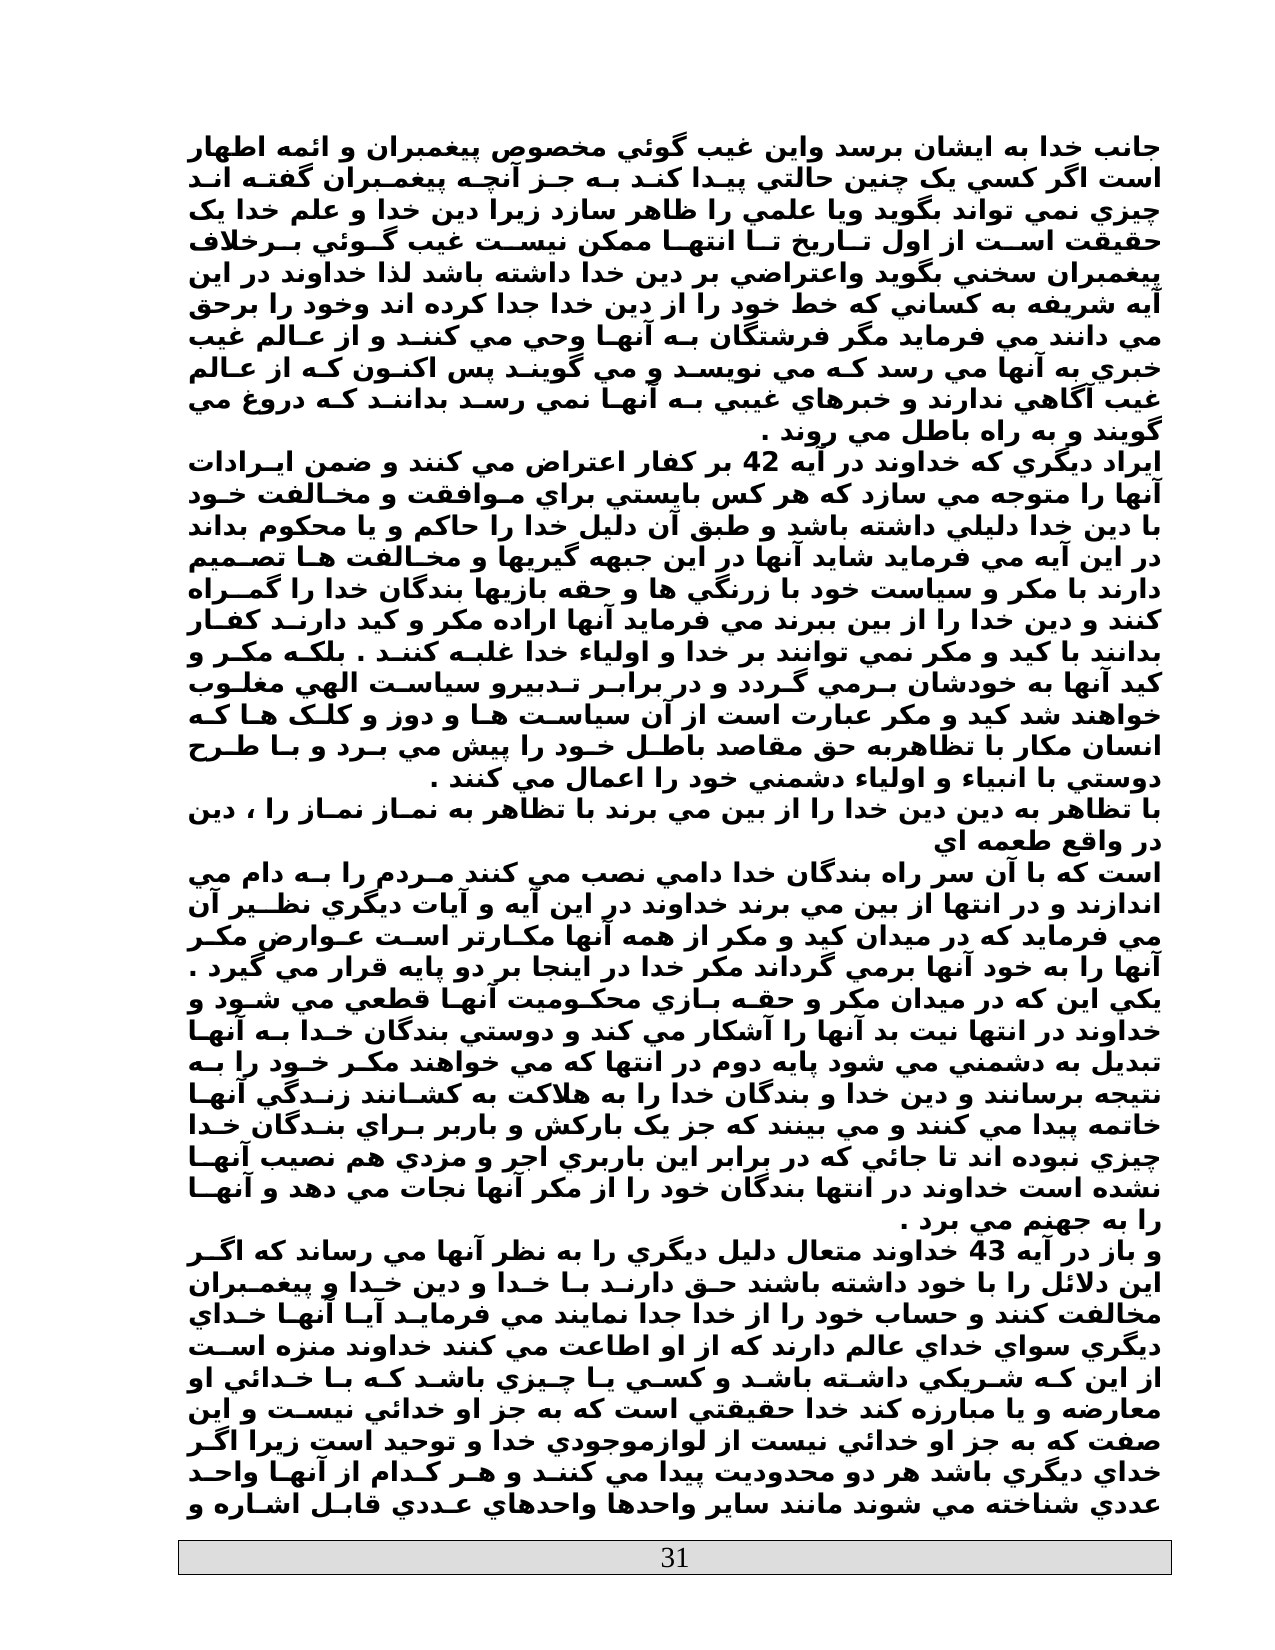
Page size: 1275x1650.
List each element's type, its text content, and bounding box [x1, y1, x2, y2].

text با تظاهر به دين دين خدا را از بين مي برند با تظاهر به نماز نماز را ، دين در واقع طعمه اي [187, 794, 1162, 857]
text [187, 1236, 1162, 1520]
text ايراد ديگري که خداوند در آيه 42 بر کفار اعتراض مي کنند و ضمن ايرادات آنها را متوجه مي سازد که هر کس بايستي براي موافقت و مخالفت خود با دين خدا دليلي داشته باشد و طبق آن دليل خدا را حاکم و يا محکوم بداند در اين آيه مي فرمايد شايد آنها در اين جبهه گيريها و مخالفت ها تصميم دارند با مکر و سياست خود با زرنگي ها و حقه بازيها بندگان خدا را گمراه کنند و دين خدا را از بين ببرند مي فرمايد آنها اراده مکر و کيد دارند کفار بدانند با کيد و مکر نمي توانند بر خدا و اولياء خدا غلبه کنند . بلکه مکر و کيد آنها به خودشان برمي گردد و در برابر تدبيرو سياست الهي مغلوب خواهند شد کيد و مکر عبارت است از آن سياست ها و دوز و کلک ها که انسان مکار با تظاهربه حق مقاصد باطل خود را پيش مي برد و با طرح دوستي با انبياء و اولياء دشمني خود را اعمال مي کنند . [187, 447, 1162, 794]
text است که با آن سر راه بندگان خدا دامي نصب مي کنند مردم را به دام مي اندازند و در انتها از بين مي برند خداوند در اين آيه و آيات ديگري نظير آن مي فرمايد که در ميدان کيد و مکر از همه آنها مکارتر است عوارض مکر آنها را به خود آنها برمي گرداند مکر خدا در اينجا بر دو پايه قرار مي گيرد . يکي اين که در ميدان مکر و حقه بازي محکوميت آنها قطعي مي شود و خداوند در انتها نيت بد آنها را آشکار مي کند و دوستي بندگان خدا به آنها تبديل به دشمني مي شود پايه دوم در انتها که مي خواهند مکر خود را به نتيجه برسانند و دين خدا و بندگان خدا را به هلاکت به کشانند زندگي آنها خاتمه پيدا مي کنند و مي بينند که جز يک بارکش و باربر براي بندگان خدا چيزي نبوده اند تا جائي که در برابر اين باربري اجر و مزدي هم نصيب آنها نشده است خداوند در انتها بندگان خود را از مکر آنها نجات مي دهد و آنها را به جهنم مي برد . [187, 857, 1162, 1236]
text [187, 131, 1162, 447]
